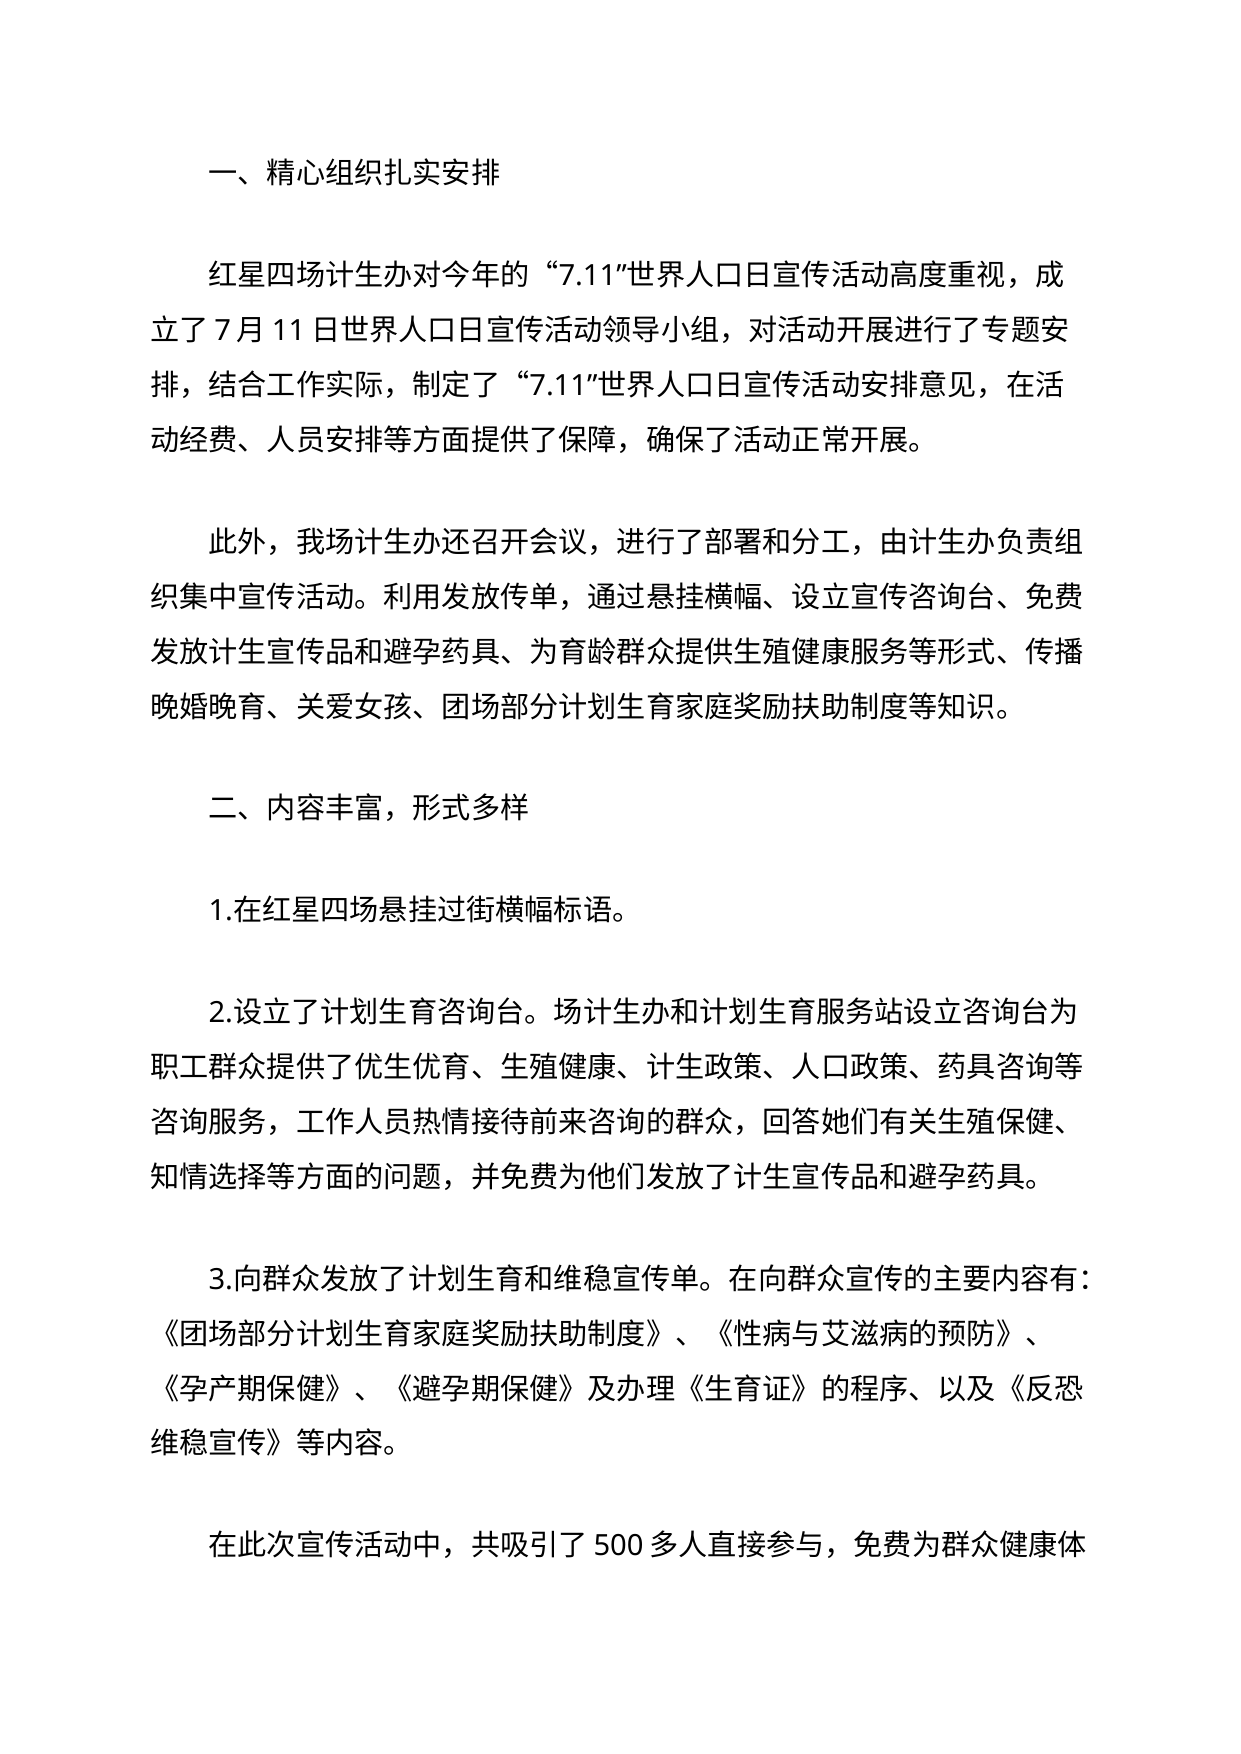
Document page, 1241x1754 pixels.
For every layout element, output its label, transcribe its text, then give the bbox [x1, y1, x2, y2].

text 红星四场计生办对今年的“7.11”世界人口日宣传活动高度重视，成立了7月11日世界人口日宣传活动领导小组，对活动开展进行了专题安排，结合工作实际，制定了“7.11”世界人口日宣传活动安排意见，在活动经费、人员安排等方面提供了保障，确保了活动正常开展。 [150, 252, 1090, 459]
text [150, 1522, 1090, 1564]
text 二、内容丰富，形式多样 [150, 785, 1090, 827]
text 2.设立了计划生育咨询台。场计生办和计划生育服务站设立咨询台为职工群众提供了优生优育、生殖健康、计生政策、人口政策、药具咨询等咨询服务，工作人员热情接待前来咨询的群众，回答她们有关生殖保健、知情选择等方面的问题，并免费为他们发放了计生宣传品和避孕药具。 [150, 989, 1090, 1196]
text 1.在红星四场悬挂过街横幅标语。 [150, 887, 1090, 929]
text 一、精心组织扎实安排 [150, 150, 1090, 192]
text 此外，我场计生办还召开会议，进行了部署和分工，由计生办负责组织集中宣传活动。利用发放传单，通过悬挂横幅、设立宣传咨询台、免费发放计生宣传品和避孕药具、为育龄群众提供生殖健康服务等形式、传播晚婚晚育、关爱女孩、团场部分计划生育家庭奖励扶助制度等知识。 [150, 518, 1090, 726]
text 3.向群众发放了计划生育和维稳宣传单。在向群众宣传的主要内容有：《团场部分计划生育家庭奖励扶助制度》、《性病与艾滋病的预防》、《孕产期保健》、《避孕期保健》及办理《生育证》的程序、以及《反恐维稳宣传》等内容。 [150, 1255, 1090, 1462]
